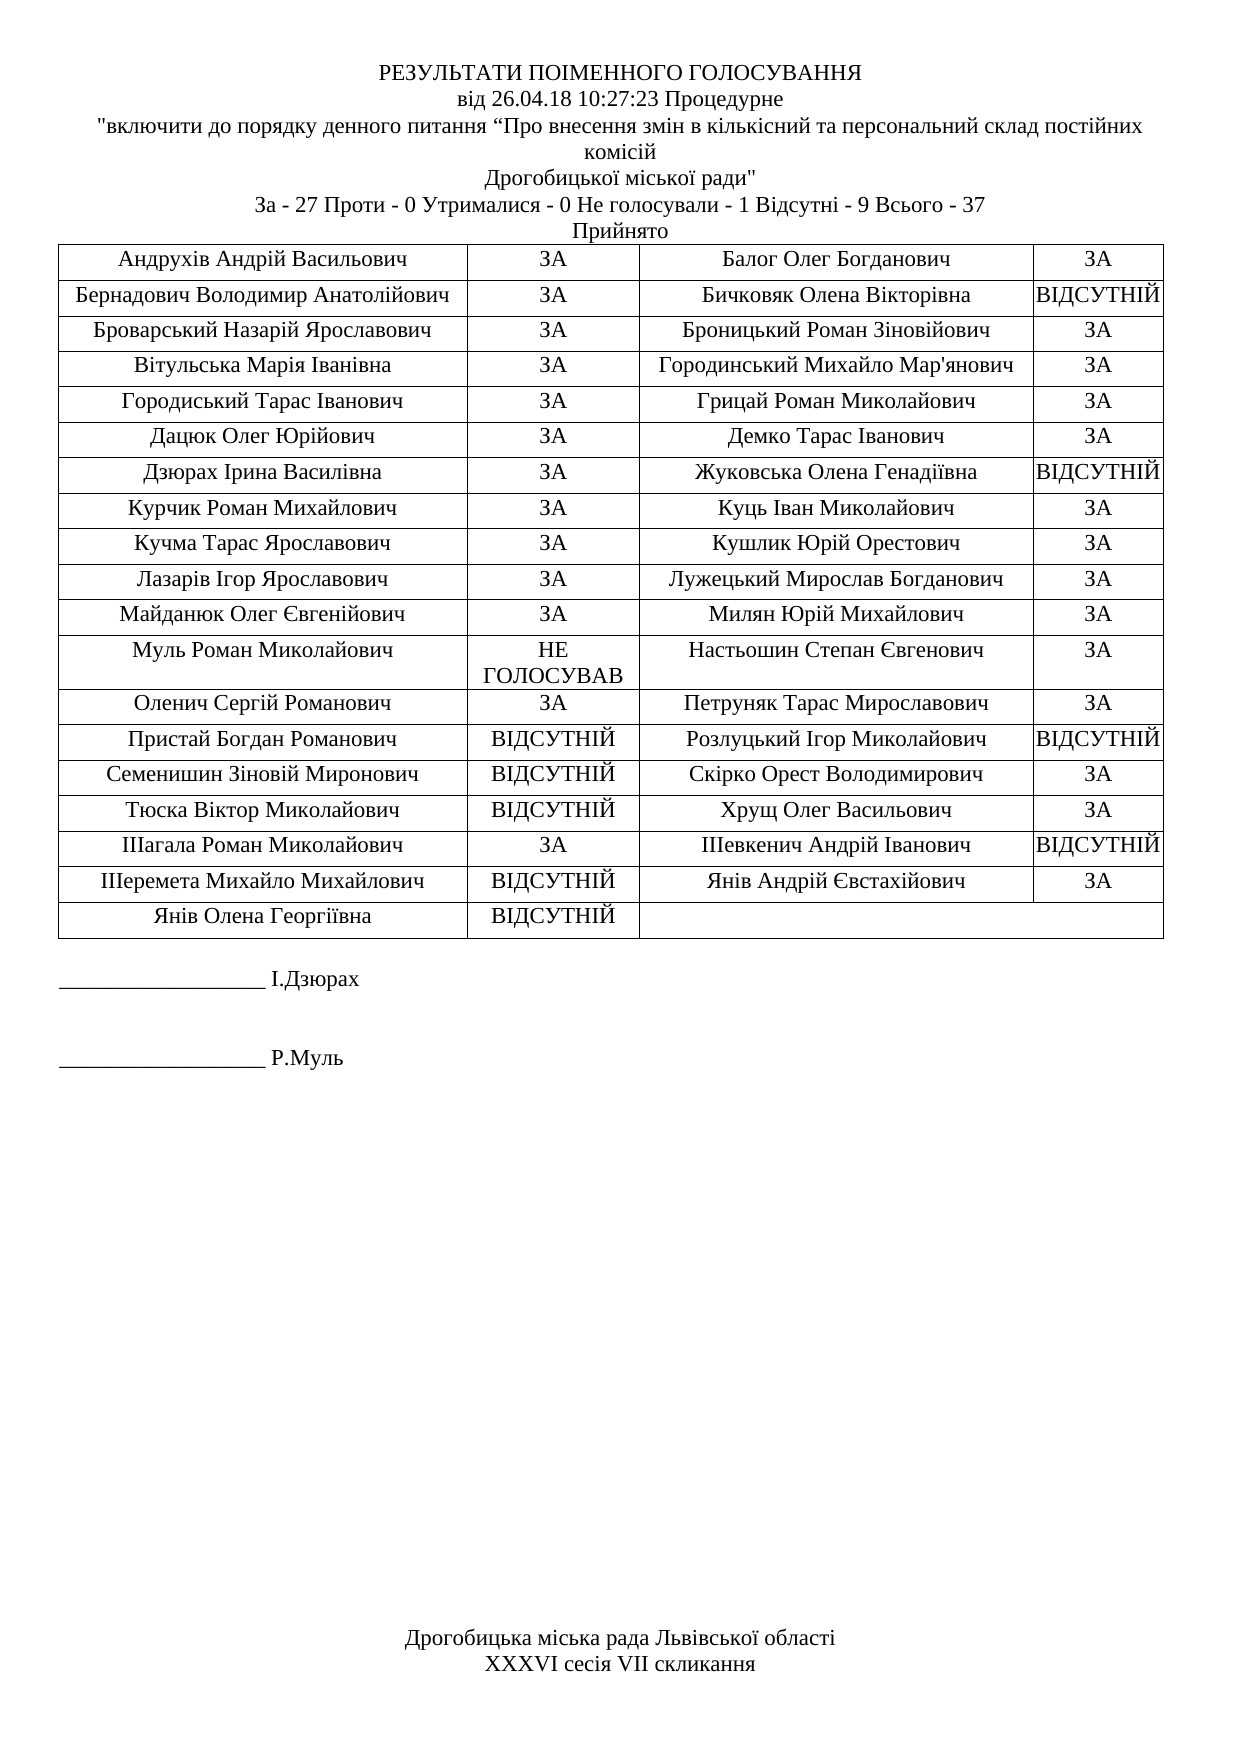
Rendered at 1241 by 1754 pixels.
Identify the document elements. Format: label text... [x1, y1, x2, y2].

table_cell Кучма Тарас Ярославович [59, 529, 467, 564]
table_cell ІІІевкенич Андрій Іванович [640, 832, 1033, 866]
table_header Андрухів Андрій Васильович [59, 245, 467, 280]
table_cell Оленич Сергій Романович [59, 690, 467, 724]
table_cell ЗА [1034, 423, 1163, 457]
text XXXVI сесія VII скликання [59, 1650, 1181, 1677]
table_cell ЗА [1034, 387, 1163, 422]
table_cell Лужецький Мирослав Богданович [640, 565, 1033, 599]
table_cell Кушлик Юрій Орестович [640, 529, 1033, 564]
table_cell Бичковяк Олена Вікторівна [640, 281, 1033, 316]
table_cell ЗА [1034, 529, 1163, 564]
table_cell Янів Олена Георгіївна [59, 903, 467, 938]
table_cell [640, 903, 1163, 938]
table_cell Жуковська Олена Генадіївна [640, 458, 1033, 493]
table_cell ЗА [1034, 796, 1163, 831]
table_cell Семенишин Зіновій Миронович [59, 761, 467, 795]
table_cell Городинський Михайло Мар'янович [640, 352, 1033, 386]
table_cell Майданюк Олег Євгенійович [59, 600, 467, 635]
table_cell Грицай Роман Миколайович [640, 387, 1033, 422]
text Дрогобицька міська рада Львівської області [59, 1624, 1181, 1650]
table_cell Броварський Назарій Ярославович [59, 317, 467, 351]
table_cell ЗА [1034, 761, 1163, 795]
table_cell ЗА [468, 494, 639, 528]
table_cell ВІДСУТНІЙ [468, 903, 639, 938]
table_cell ВІДСУТНІЙ [468, 761, 639, 795]
table_cell ВІДСУТНІЙ [468, 796, 639, 831]
text __________________ І.Дзюрах [59, 965, 1181, 991]
text __________________ Р.Муль [59, 1044, 1181, 1070]
text від 26.04.18 10:27:23 Процедурне [59, 85, 1181, 112]
table_cell Курчик Роман Михайлович [59, 494, 467, 528]
table_cell ЗА [468, 423, 639, 457]
table_cell ЗА [1034, 636, 1163, 688]
table_cell ЗА [468, 281, 639, 316]
table_cell Милян Юрій Михайлович [640, 600, 1033, 635]
table_cell ЗА [1034, 317, 1163, 351]
table_cell ЗА [1034, 867, 1163, 902]
table_cell Петруняк Тарас Мирославович [640, 690, 1033, 724]
table_cell Броницький Роман Зіновійович [640, 317, 1033, 351]
table_header Балог Олег Богданович [640, 245, 1033, 280]
table_cell Бернадович Володимир Анатолійович [59, 281, 467, 316]
table_cell Лазарів Ігор Ярославович [59, 565, 467, 599]
table_cell ЗА [1034, 494, 1163, 528]
table_cell Городиський Тарас Іванович [59, 387, 467, 422]
table_cell ЗА [1034, 690, 1163, 724]
table_cell ВІДСУТНІЙ [468, 725, 639, 759]
table_cell ВІДСУТНІЙ [468, 867, 639, 902]
table_cell ВІДСУТНІЙ [1034, 458, 1163, 493]
table_cell Скірко Орест Володимирович [640, 761, 1033, 795]
table_cell ІІІагала Роман Миколайович [59, 832, 467, 866]
table_cell Розлуцький Ігор Миколайович [640, 725, 1033, 759]
text Прийнято [59, 217, 1181, 243]
table_cell ЗА [468, 832, 639, 866]
table_cell ВІДСУТНІЙ [1034, 281, 1163, 316]
text РЕЗУЛЬТАТИ ПОІМЕННОГО ГОЛОСУВАННЯ [59, 59, 1181, 85]
table_cell Тюска Віктор Миколайович [59, 796, 467, 831]
table_cell Дзюрах Ірина Василівна [59, 458, 467, 493]
table_cell Настьошин Степан Євгенович [640, 636, 1033, 688]
table_cell Пристай Богдан Романович [59, 725, 467, 759]
table_cell ВІДСУТНІЙ [1034, 832, 1163, 866]
text За - 27 Проти - 0 Утрималися - 0 Не голосували - 1 Відсутні - 9 Всього - 37 [59, 191, 1181, 217]
table_cell Муль Роман Миколайович [59, 636, 467, 688]
text "включити до порядку денного питання “Про внесення змін в кількісний та персональний склад постійних комісій [59, 112, 1181, 164]
table_cell ЗА [468, 387, 639, 422]
table_cell ЗА [468, 600, 639, 635]
table_cell ЗА [468, 529, 639, 564]
text Дрогобицької міської ради" [59, 164, 1181, 191]
table_cell ЗА [468, 565, 639, 599]
table_cell Янів Андрій Євстахійович [640, 867, 1033, 902]
table_cell Хрущ Олег Васильович [640, 796, 1033, 831]
table_cell ВІДСУТНІЙ [1034, 725, 1163, 759]
table_cell ЗА [468, 690, 639, 724]
table_cell Куць Іван Миколайович [640, 494, 1033, 528]
table_cell ЗА [1034, 352, 1163, 386]
table_cell НЕ ГОЛОСУВАВ [468, 636, 639, 688]
table_cell ЗА [468, 352, 639, 386]
table_cell Дацюк Олег Юрійович [59, 423, 467, 457]
table_cell ЗА [468, 458, 639, 493]
table_header ЗА [1034, 245, 1163, 280]
table_cell ІІІеремета Михайло Михайлович [59, 867, 467, 902]
table_cell Вітульська Марія Іванівна [59, 352, 467, 386]
table_cell ЗА [1034, 600, 1163, 635]
table_cell ЗА [468, 317, 639, 351]
table_header ЗА [468, 245, 639, 280]
table_cell ЗА [1034, 565, 1163, 599]
table_cell Демко Тарас Іванович [640, 423, 1033, 457]
